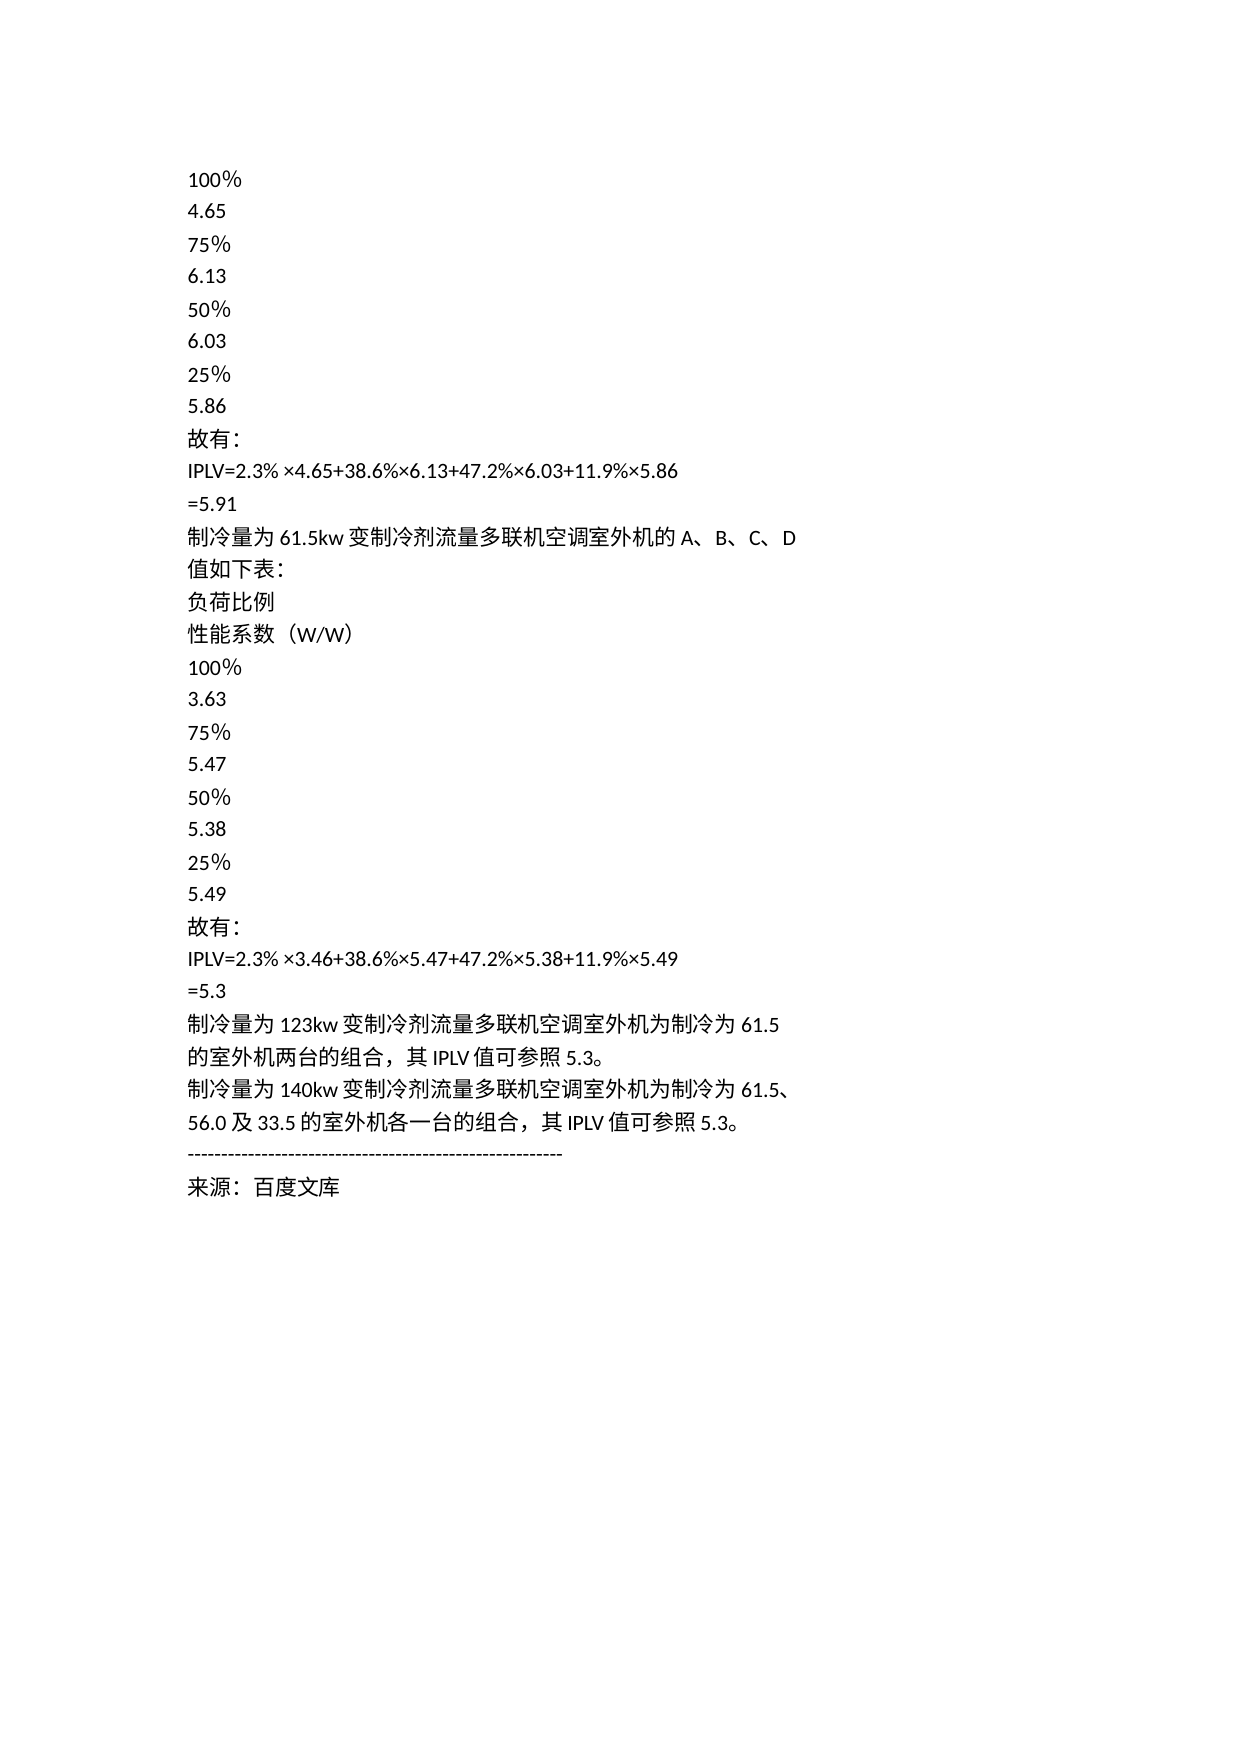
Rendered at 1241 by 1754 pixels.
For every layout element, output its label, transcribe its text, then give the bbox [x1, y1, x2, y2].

text IPLV=2.3% ×4.65+38.6%×6.13+47.2%×6.03+11.9%×5.86 [187, 454, 1053, 487]
text 6.13 [187, 259, 1053, 292]
text 性能系数（W/W） [187, 617, 1053, 649]
text 制冷量为61.5kw变制冷剂流量多联机空调室外机的A、B、C、D [187, 519, 1053, 552]
text 75％ [187, 227, 1053, 259]
text 5.49 [187, 877, 1053, 909]
text 100％ [187, 649, 1053, 682]
text 25％ [187, 844, 1053, 877]
text 5.86 [187, 389, 1053, 422]
text 56.0及33.5的室外机各一台的组合，其IPLV值可参照5.3。 [187, 1104, 1053, 1137]
text 3.63 [187, 682, 1053, 714]
text 故有： [187, 909, 1053, 942]
text -------------------------------------------------------- [187, 1137, 1053, 1169]
text 5.38 [187, 812, 1053, 844]
text 故有： [187, 422, 1053, 454]
text 100％ [187, 162, 1053, 194]
text 25％ [187, 357, 1053, 389]
text 负荷比例 [187, 584, 1053, 617]
text 值如下表： [187, 552, 1053, 584]
text =5.3 [187, 974, 1053, 1007]
text 4.65 [187, 194, 1053, 227]
text 6.03 [187, 324, 1053, 357]
text 制冷量为123kw变制冷剂流量多联机空调室外机为制冷为61.5 [187, 1007, 1053, 1039]
text 来源：百度文库 [187, 1169, 1053, 1202]
text 5.47 [187, 747, 1053, 779]
text =5.91 [187, 487, 1053, 519]
text 制冷量为140kw变制冷剂流量多联机空调室外机为制冷为61.5、 [187, 1072, 1053, 1104]
text 的室外机两台的组合，其IPLV值可参照5.3。 [187, 1039, 1053, 1072]
text 75％ [187, 714, 1053, 747]
text IPLV=2.3% ×3.46+38.6%×5.47+47.2%×5.38+11.9%×5.49 [187, 942, 1053, 974]
text 50％ [187, 779, 1053, 812]
text 50％ [187, 292, 1053, 324]
